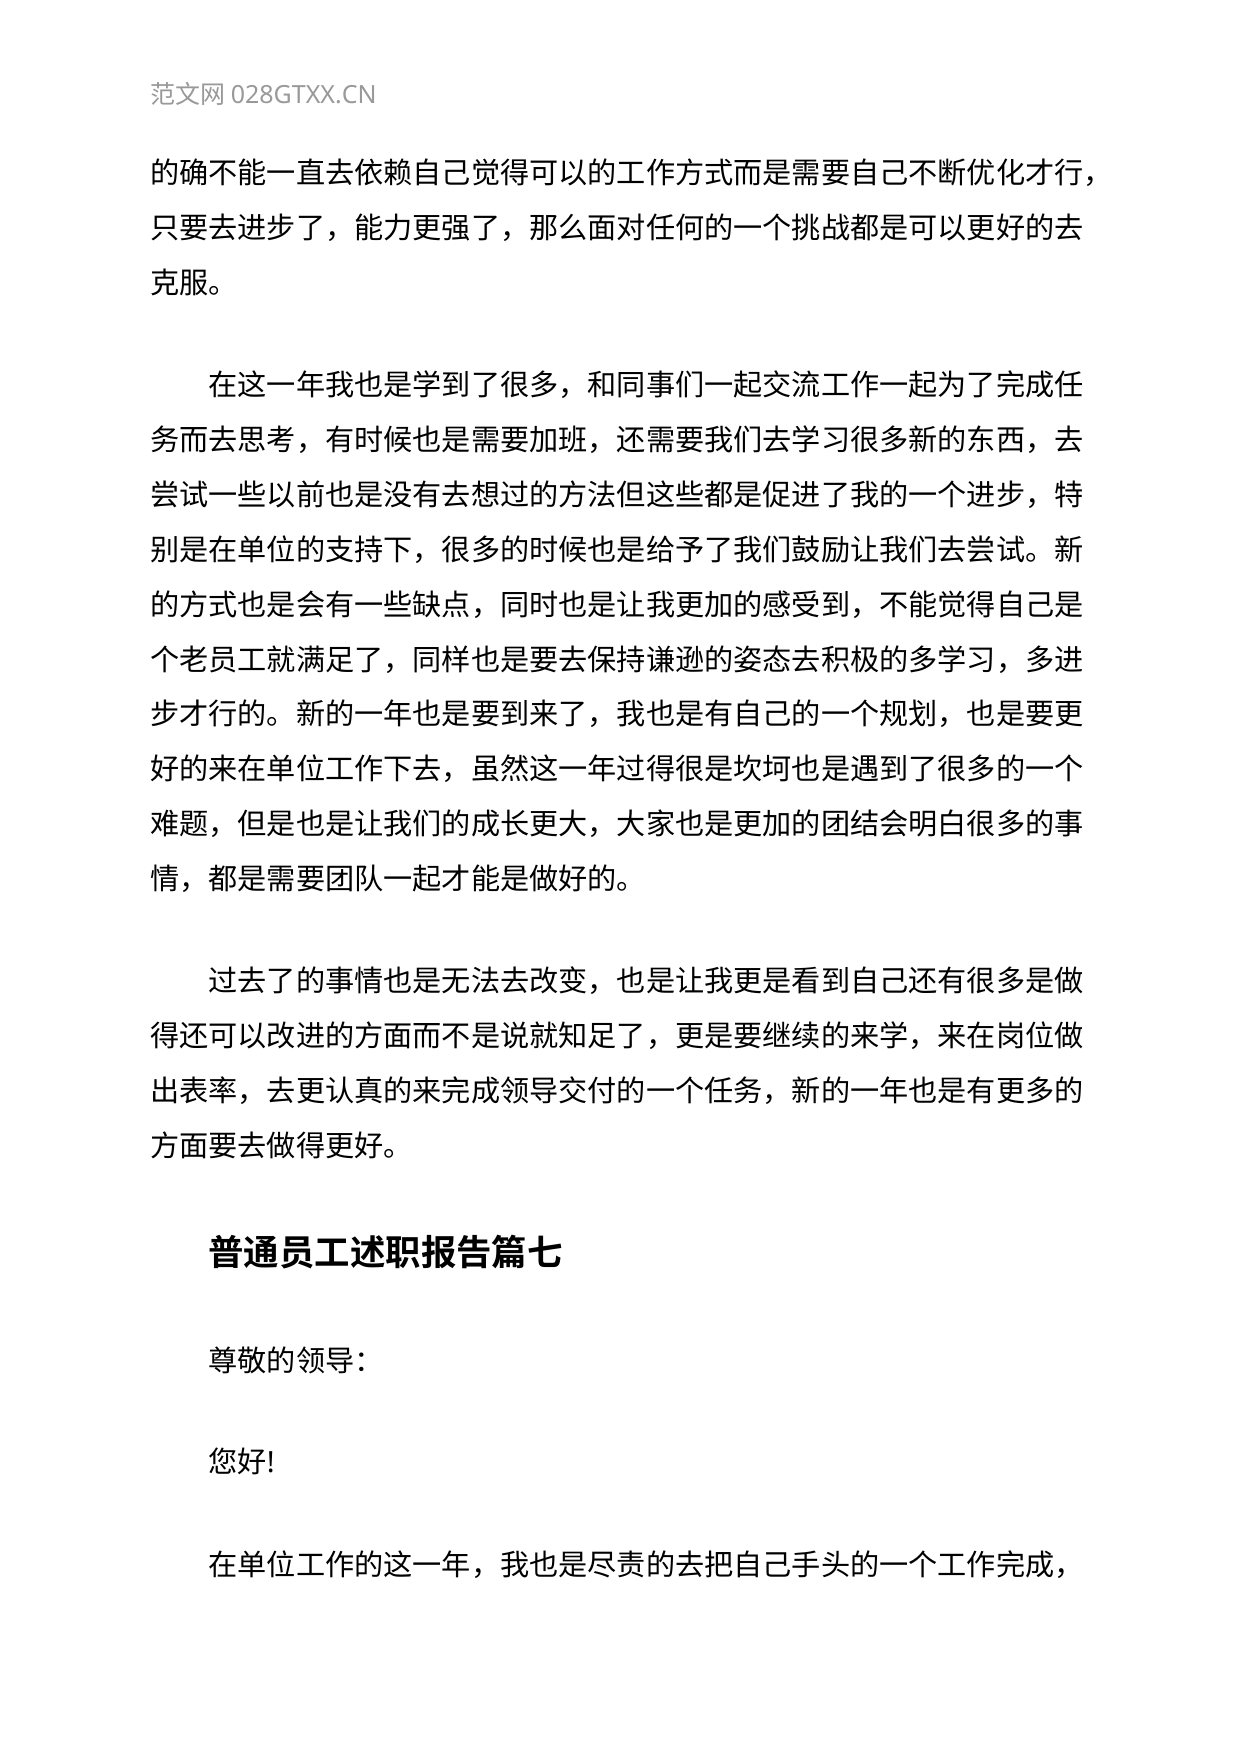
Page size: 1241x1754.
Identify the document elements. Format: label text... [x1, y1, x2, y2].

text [150, 1541, 1090, 1583]
text 过去了的事情也是无法去改变，也是让我更是看到自己还有很多是做得还可以改进的方面而不是说就知足了，更是要继续的来学，来在岗位做出表率，去更认真的来完成领导交付的一个任务，新的一年也是有更多的方面要去做得更好。 [150, 957, 1090, 1164]
text 尊敬的领导： [150, 1337, 1090, 1379]
text 在这一年我也是学到了很多，和同事们一起交流工作一起为了完成任务而去思考，有时候也是需要加班，还需要我们去学习很多新的东西，去尝试一些以前也是没有去想过的方法但这些都是促进了我的一个进步，特别是在单位的支持下，很多的时候也是给予了我们鼓励让我们去尝试。新的方式也是会有一些缺点，同时也是让我更加的感受到，不能觉得自己是个老员工就满足了，同样也是要去保持谦逊的姿态去积极的多学习，多进步才行的。新的一年也是要到来了，我也是有自己的一个规划，也是要更好的来在单位工作下去，虽然这一年过得很是坎坷也是遇到了很多的一个难题，但是也是让我们的成长更大，大家也是更加的团结会明白很多的事情，都是需要团队一起才能是做好的。 [150, 362, 1090, 898]
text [150, 150, 1090, 302]
text 普通员工述职报告篇七 [150, 1224, 1090, 1275]
text 您好! [150, 1439, 1090, 1481]
